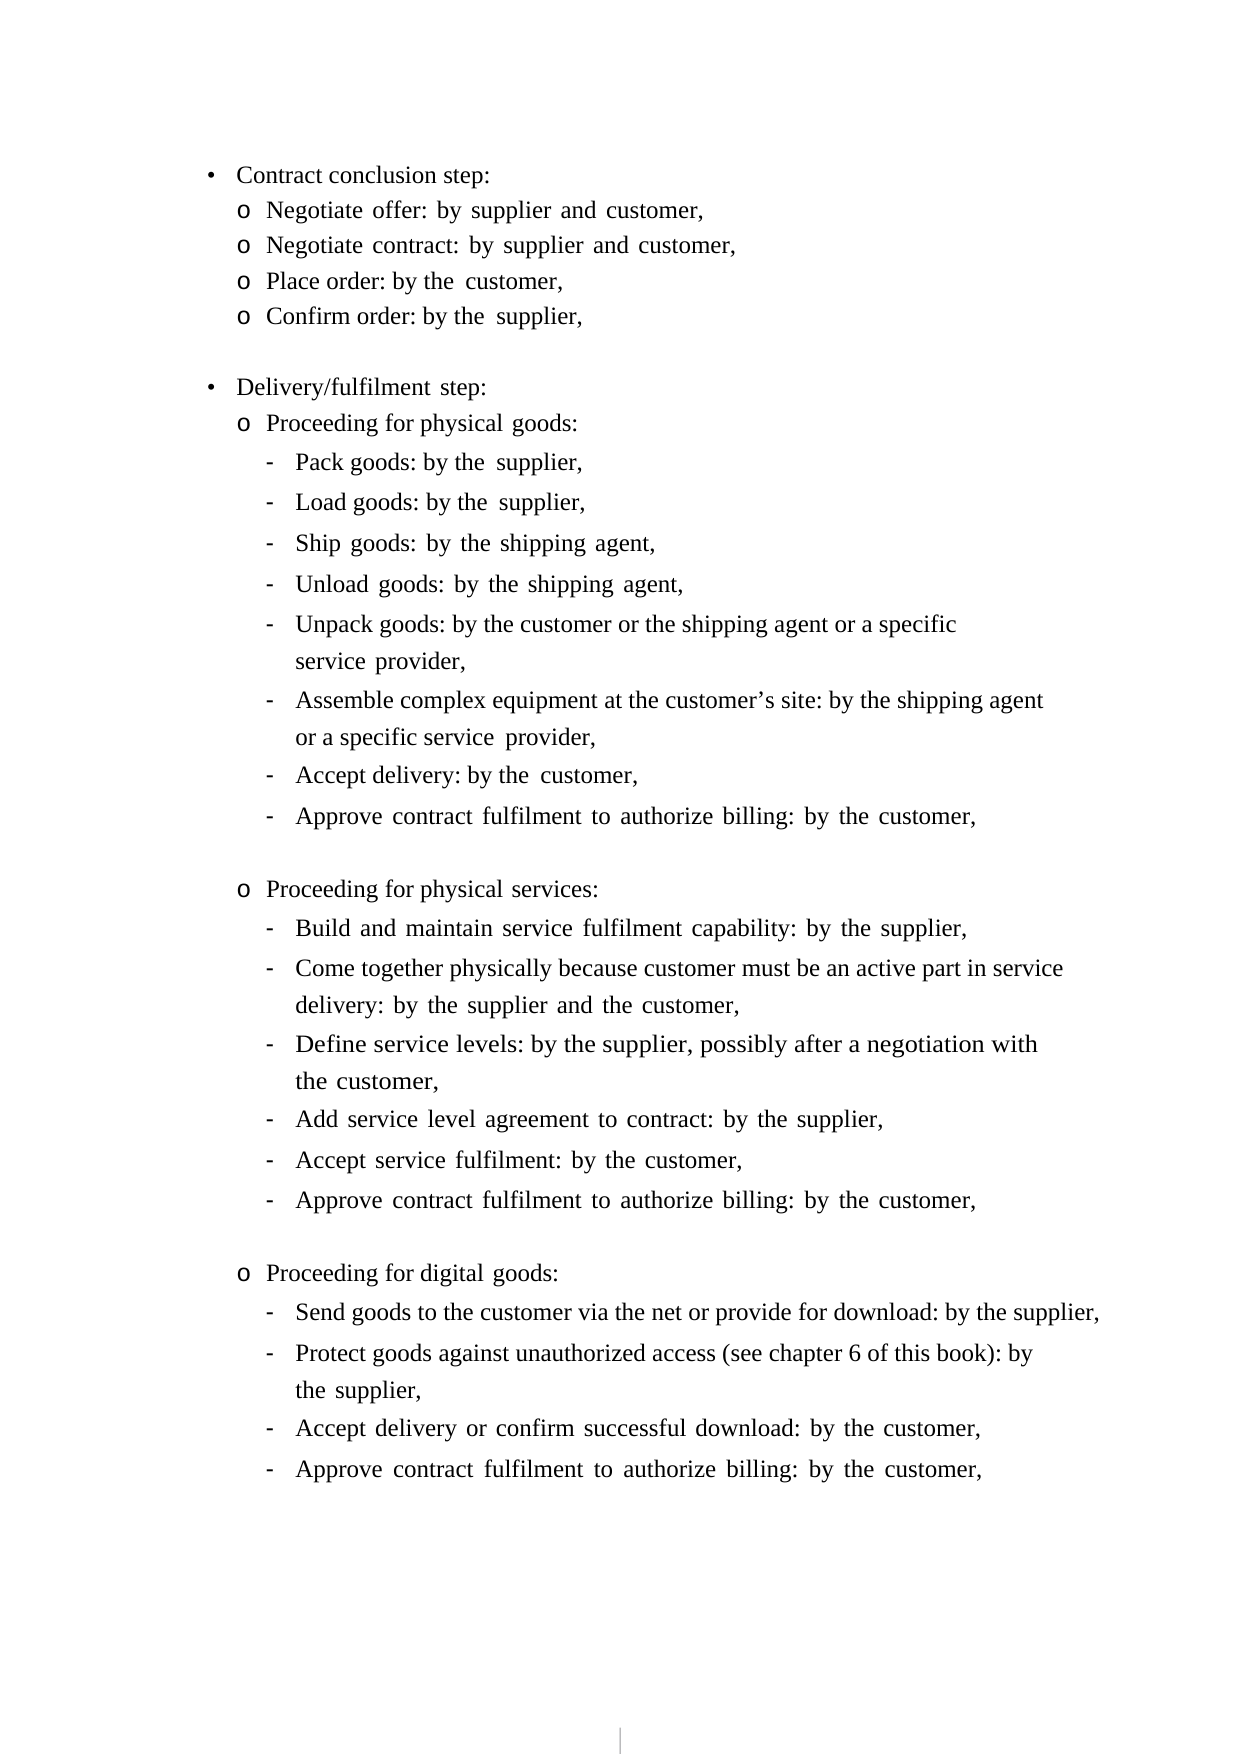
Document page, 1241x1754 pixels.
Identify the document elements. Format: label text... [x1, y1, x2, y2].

list Contract conclusion step: [207, 160, 1163, 188]
list Unpack goods: by the customer or the shipping agent or a specific service provider, [266, 606, 997, 675]
list Proceeding for physical services: [236, 874, 1163, 905]
list Approve contract fulfilment to authorize billing: by the customer, [266, 798, 1163, 832]
list Approve contract fulfilment to authorize billing: by the customer, [266, 1451, 1163, 1485]
list Confirm order: by the supplier, [236, 301, 1163, 332]
list Come together physically because customer must be an active part in service delivery: by the supplier and the customer, [266, 950, 1093, 1019]
list Assemble complex equipment at the customer’s site: by the shipping agent or a specific service provider, [266, 681, 1093, 751]
list Accept delivery: by the customer, [266, 757, 1163, 791]
list Ship goods: by the shipping agent, [266, 524, 1163, 559]
list Build and maintain service fulfilment capability: by the supplier, [266, 909, 1163, 943]
list Protect goods against unauthorized access (see chapter 6 of this book): by the supplier, [266, 1334, 1093, 1404]
list Add service level agreement to contract: by the supplier, [266, 1101, 1163, 1135]
list Proceeding for physical goods: [236, 408, 1163, 438]
list Accept service fulfilment: by the customer, [266, 1141, 1163, 1176]
list Send goods to the customer via the net or provide for download: by the supplier, [266, 1294, 1163, 1328]
list Place order: by the customer, [236, 266, 1163, 297]
list Negotiate contract: by supplier and customer, [236, 231, 1163, 261]
list Accept delivery or confirm successful download: by the customer, [266, 1410, 1163, 1444]
list Pack goods: by the supplier, [266, 443, 1163, 477]
list Define service levels: by the supplier, possibly after a negotiation with the customer, [266, 1025, 1093, 1094]
list Delivery/fulfilment step: [207, 372, 1163, 401]
list Approve contract fulfilment to authorize billing: by the customer, [266, 1182, 1163, 1216]
list Unload goods: by the shipping agent, [266, 565, 1163, 599]
list Load goods: by the supplier, [266, 484, 1163, 518]
list Negotiate offer: by supplier and customer, [236, 195, 1163, 226]
list Proceeding for digital goods: [236, 1258, 1163, 1289]
